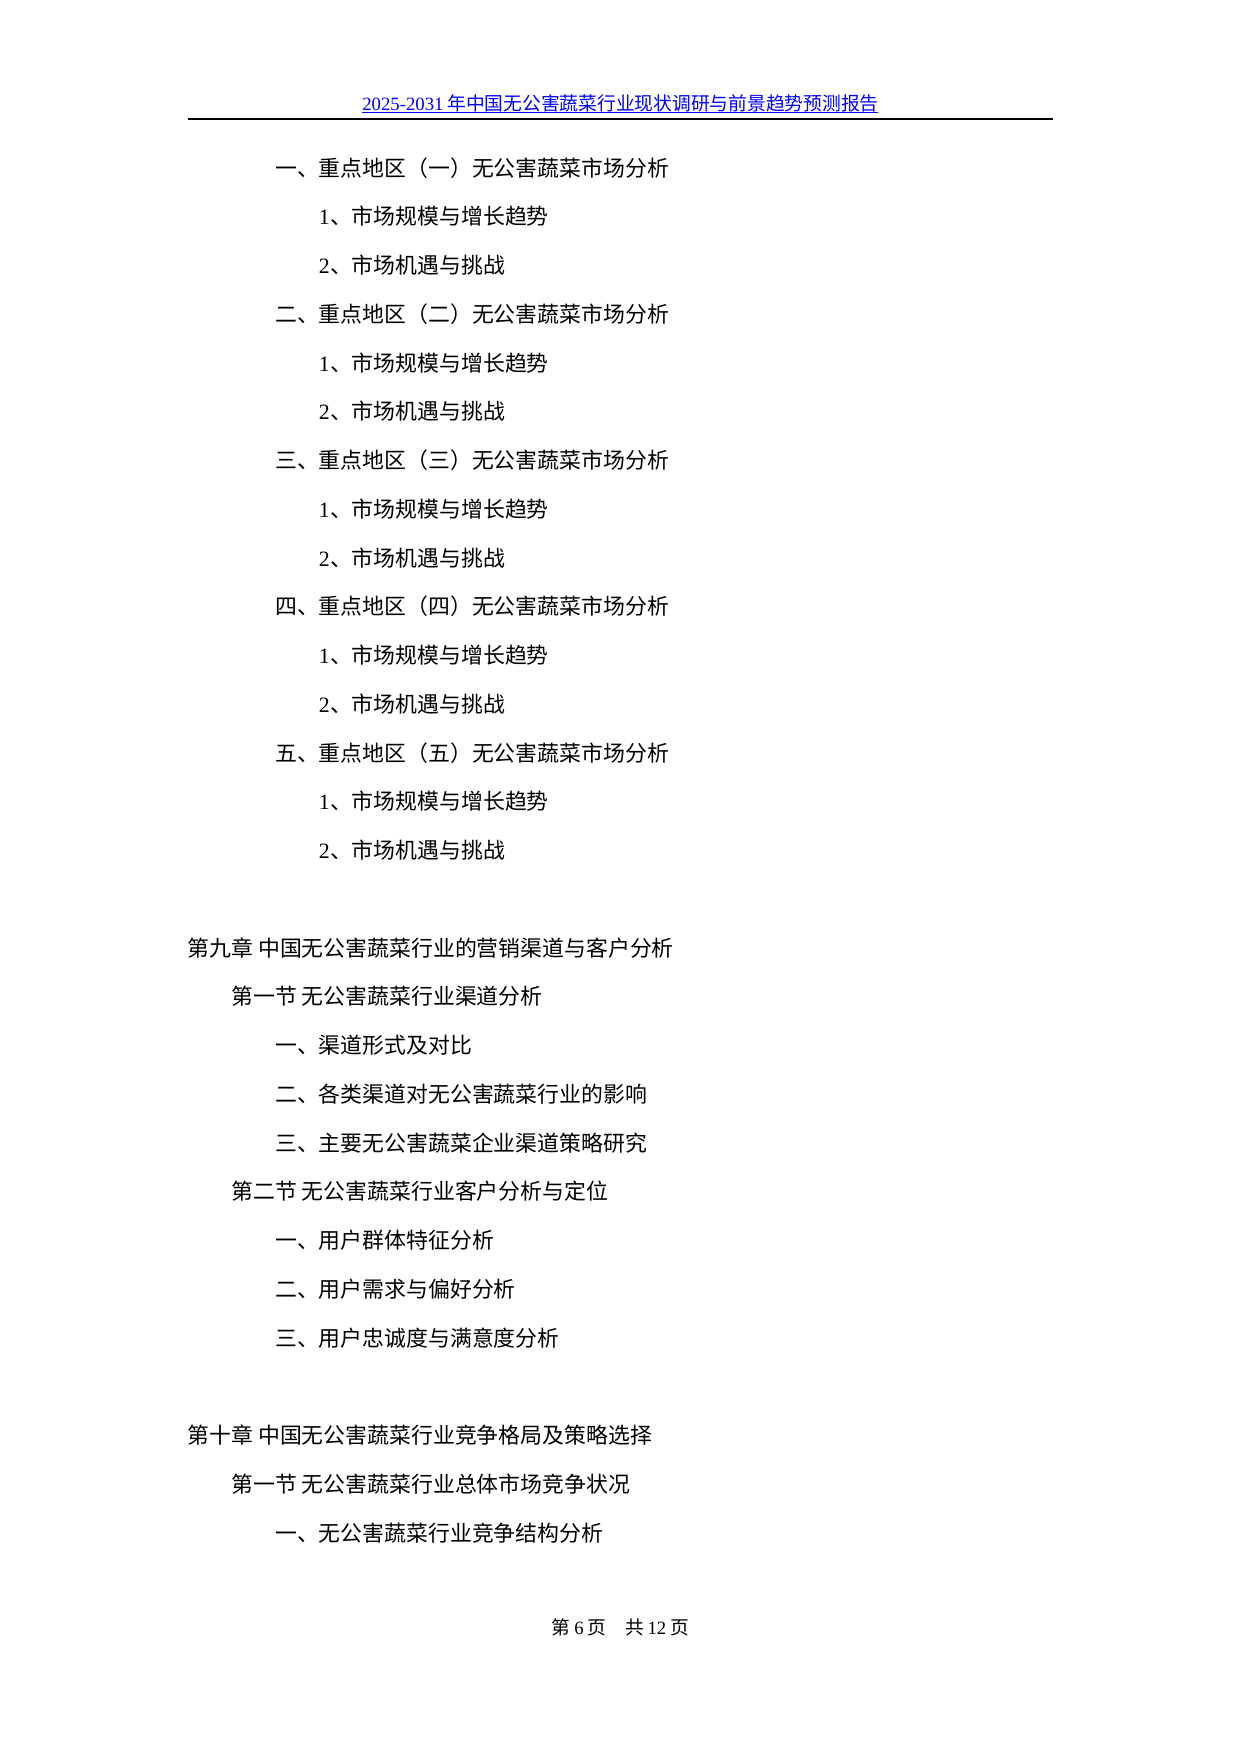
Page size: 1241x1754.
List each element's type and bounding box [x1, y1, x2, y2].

text [187, 150, 1053, 1548]
